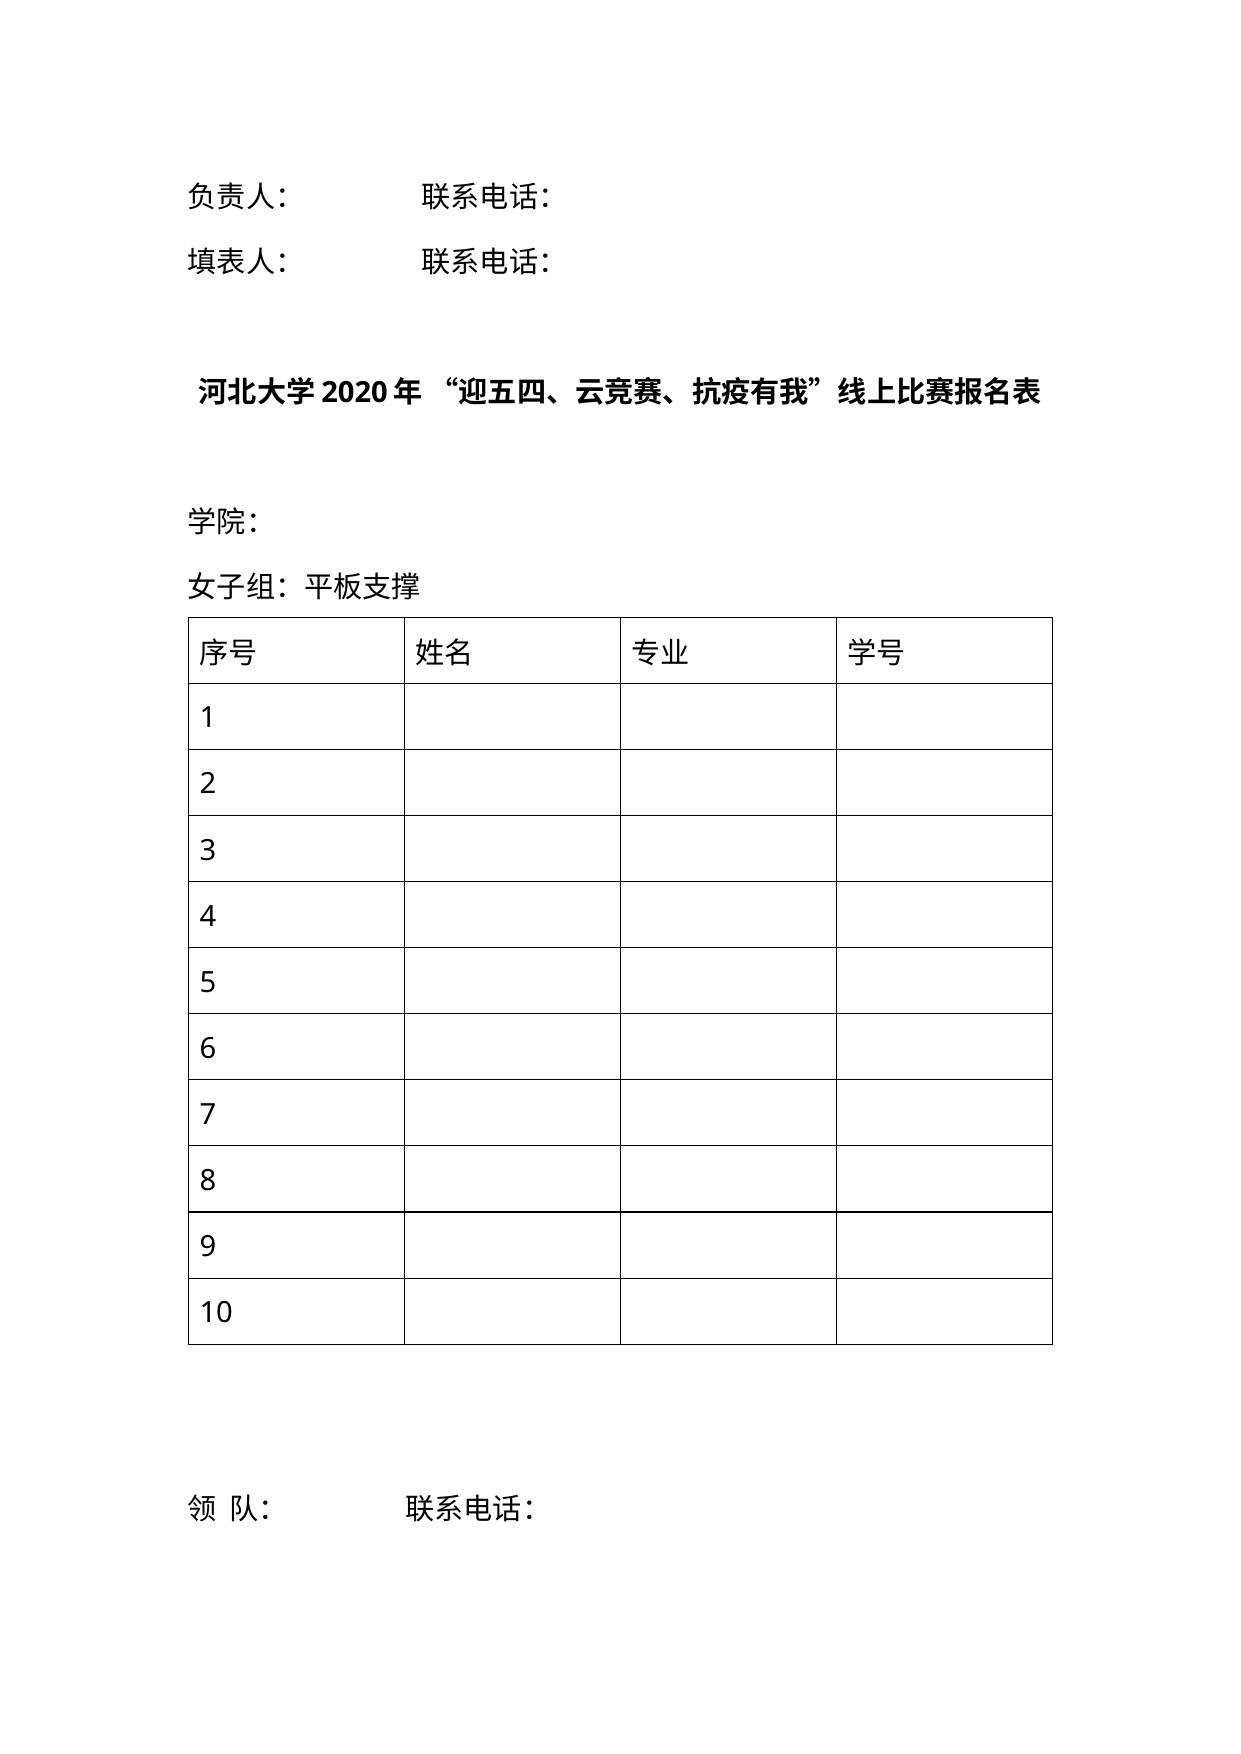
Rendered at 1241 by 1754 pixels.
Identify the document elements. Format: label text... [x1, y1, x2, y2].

table_cell [837, 816, 1052, 881]
table_cell [837, 1014, 1052, 1079]
table_cell 8 [189, 1146, 404, 1211]
table_cell [837, 1279, 1052, 1343]
table_cell 6 [189, 1014, 404, 1079]
text 负责人： 联系电话： [187, 162, 1053, 227]
table_cell [837, 1213, 1052, 1277]
table_cell [621, 1014, 836, 1079]
table_cell 4 [189, 882, 404, 947]
table_cell [405, 1213, 620, 1277]
table_cell 9 [189, 1213, 404, 1277]
table_cell [405, 882, 620, 947]
table_cell 7 [189, 1080, 404, 1145]
table_cell 2 [189, 750, 404, 815]
table_cell [621, 1146, 836, 1211]
table_cell [837, 948, 1052, 1013]
table_cell [621, 750, 836, 815]
table_cell [621, 1279, 836, 1343]
table_cell [621, 948, 836, 1013]
table_cell [405, 948, 620, 1013]
table_cell [837, 1146, 1052, 1211]
text 填表人： 联系电话： [187, 227, 1053, 292]
table_cell [405, 684, 620, 749]
table_cell [405, 1080, 620, 1145]
table_cell [621, 1080, 836, 1145]
table_cell [405, 1279, 620, 1343]
table_cell [405, 1014, 620, 1079]
table_cell 3 [189, 816, 404, 881]
table_cell 5 [189, 948, 404, 1013]
table_cell [837, 684, 1052, 749]
table_header 序号 [189, 618, 404, 683]
table_cell [837, 1080, 1052, 1145]
table_cell 10 [189, 1279, 404, 1343]
table_cell [621, 1213, 836, 1277]
table_cell [837, 882, 1052, 947]
text 河北大学2020年 “迎五四、云竞赛、抗疫有我”线上比赛报名表 [187, 357, 1053, 422]
table_cell 1 [189, 684, 404, 749]
table_cell [621, 816, 836, 881]
text 学院： [187, 487, 1053, 552]
table_header 学号 [837, 618, 1052, 683]
table_cell [405, 750, 620, 815]
table_header 专业 [621, 618, 836, 683]
table_cell [621, 882, 836, 947]
text 领 队： 联系电话： [187, 1474, 1053, 1539]
table_cell [837, 750, 1052, 815]
table_cell [621, 684, 836, 749]
table_cell [405, 816, 620, 881]
table_cell [405, 1146, 620, 1211]
table_header 姓名 [405, 618, 620, 683]
text 女子组：平板支撑 [187, 552, 1053, 617]
